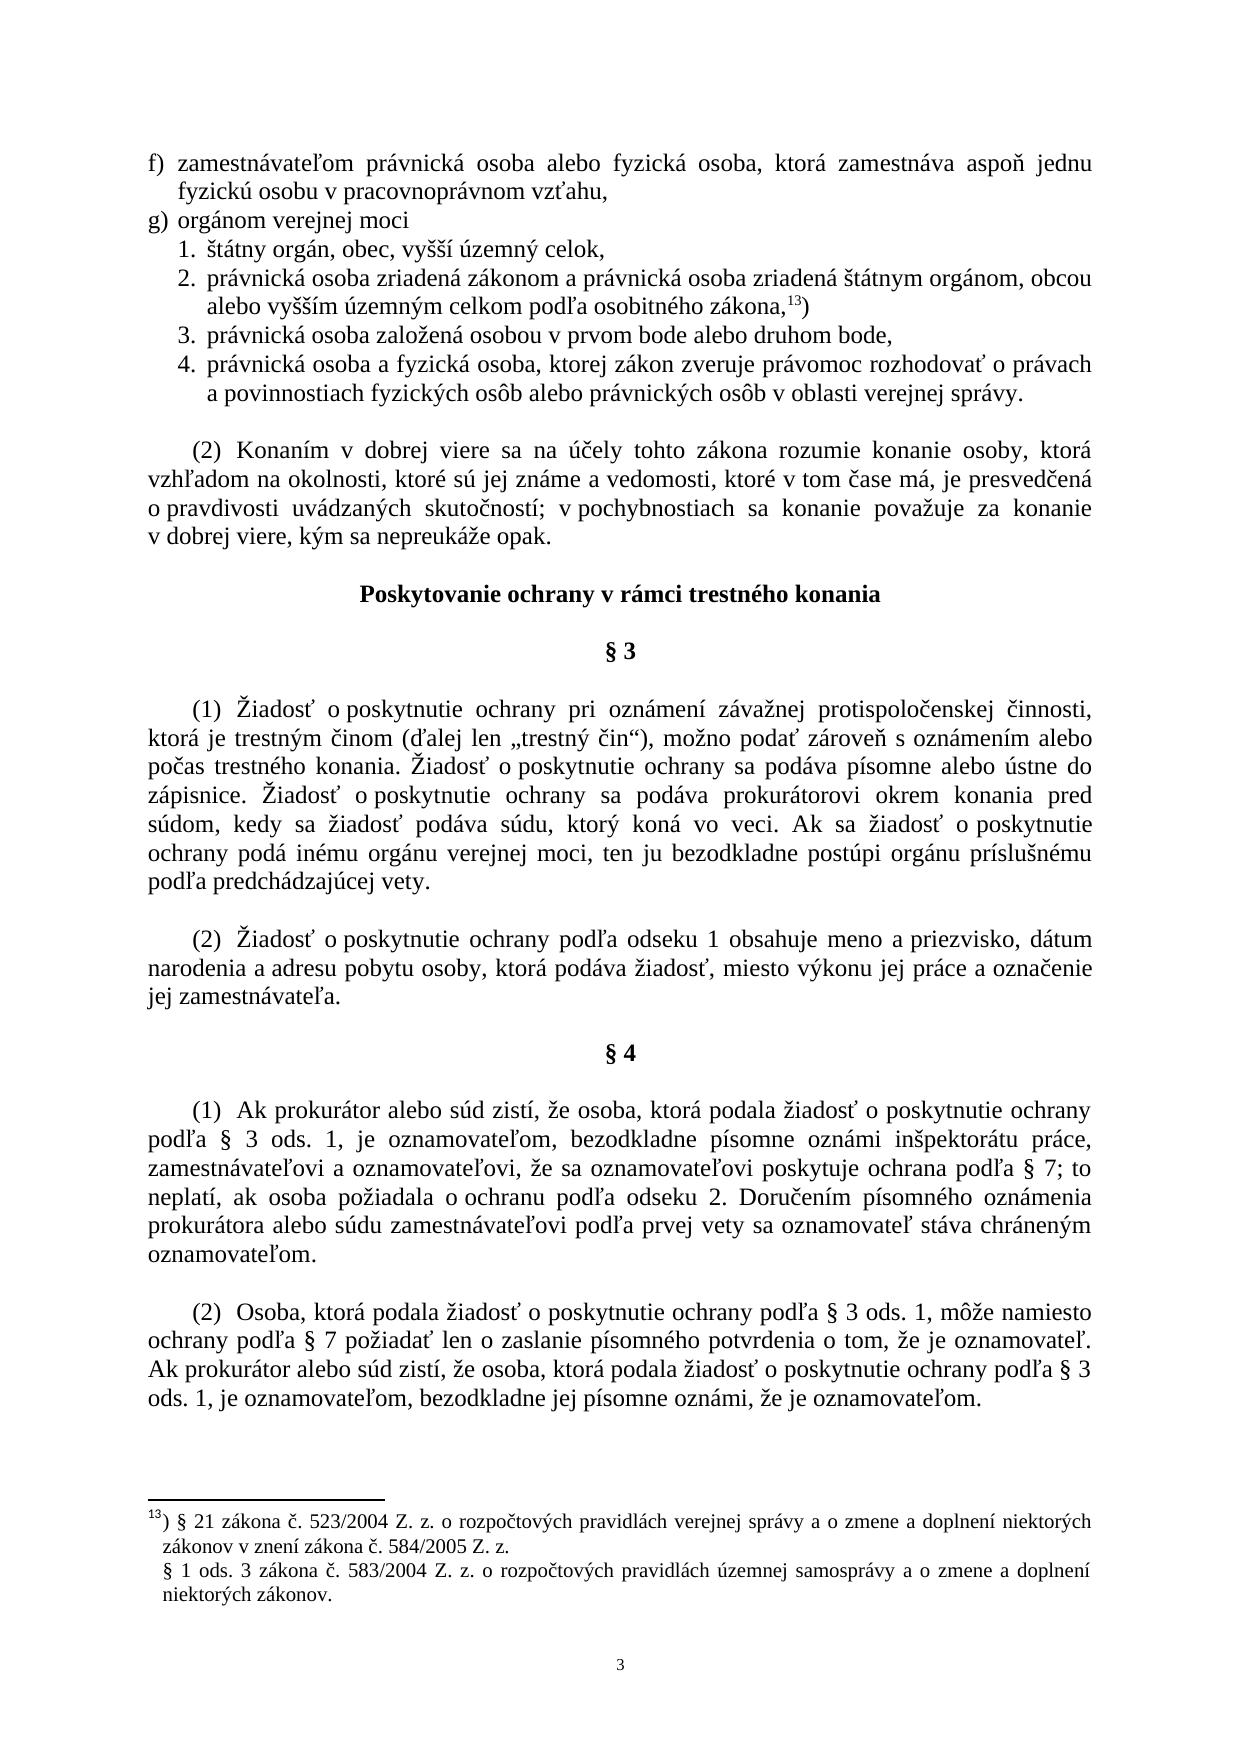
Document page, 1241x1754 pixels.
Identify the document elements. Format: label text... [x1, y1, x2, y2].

list právnická osoba založená osobou v prvom bode alebo druhom bode, [177, 320, 1093, 349]
list štátny orgán, obec, vyšší územný celok, [177, 234, 1093, 263]
list zamestnávateľom právnická osoba alebo fyzická osoba, ktorá zamestnáva aspoň jednu fyzickú osobu v pracovnoprávnom vzťahu, [148, 148, 1093, 205]
list Žiadosť o poskytnutie ochrany pri oznámení závažnej protispoločenskej činnosti, ktorá je trestným činom (ďalej len „trestný čin“), možno podať zároveň s oznámením alebo počas trestného konania. Žiadosť o poskytnutie ochrany sa podáva písomne alebo ústne do zápisnice. Žiadosť o poskytnutie ochrany sa podáva prokurátorovi okrem konania pred súdom, kedy sa žiadosť podáva súdu, ktorý koná vo veci. Ak sa žiadosť o poskytnutie ochrany podá inému orgánu verejnej moci, ten ju bezodkladne postúpi orgánu príslušnému podľa predchádzajúcej vety. [148, 694, 1093, 895]
list právnická osoba a fyzická osoba, ktorej zákon zveruje právomoc rozhodovať o právach a povinnostiach fyzických osôb alebo právnických osôb v oblasti verejnej správy. [177, 349, 1093, 406]
text Poskytovanie ochrany v rámci trestného konania [148, 579, 1093, 608]
list Ak prokurátor alebo súd zistí, že osoba, ktorá podala žiadosť o poskytnutie ochrany podľa § 3 ods. 1, je oznamovateľom, bezodkladne písomne oznámi inšpektorátu práce, zamestnávateľovi a oznamovateľovi, že sa oznamovateľovi poskytuje ochrana podľa § 7; to neplatí, ak osoba požiadala o ochranu podľa odseku 2. Doručením písomného oznámenia prokurátora alebo súdu zamestnávateľovi podľa prvej vety sa oznamovateľ stáva chráneným oznamovateľom. [148, 1096, 1093, 1268]
list Konaním v dobrej viere sa na účely tohto zákona rozumie konanie osoby, ktorá vzhľadom na okolnosti, ktoré sú jej známe a vedomosti, ktoré v tom čase má, je presvedčená o pravdivosti uvádzaných skutočností; v pochybnostiach sa konanie považuje za konanie v dobrej viere, kým sa nepreukáže opak. [148, 435, 1093, 550]
list Osoba, ktorá podala žiadosť o poskytnutie ochrany podľa § 3 ods. 1, môže namiesto ochrany podľa § 7 požiadať len o zaslanie písomného potvrdenia o tom, že je oznamovateľ. Ak prokurátor alebo súd zistí, že osoba, ktorá podala žiadosť o poskytnutie ochrany podľa § 3 ods. 1, je oznamovateľom, bezodkladne jej písomne oznámi, že je oznamovateľom. [148, 1297, 1093, 1412]
list orgánom verejnej moci [148, 205, 1093, 234]
list Žiadosť o poskytnutie ochrany podľa odseku 1 obsahuje meno a priezvisko, dátum narodenia a adresu pobytu osoby, ktorá podáva žiadosť, miesto výkonu jej práce a označenie jej zamestnávateľa. [148, 924, 1093, 1010]
list právnická osoba zriadená zákonom a právnická osoba zriadená štátnym orgánom, obcou alebo vyšším územným celkom podľa osobitného zákona,) [177, 263, 1093, 320]
